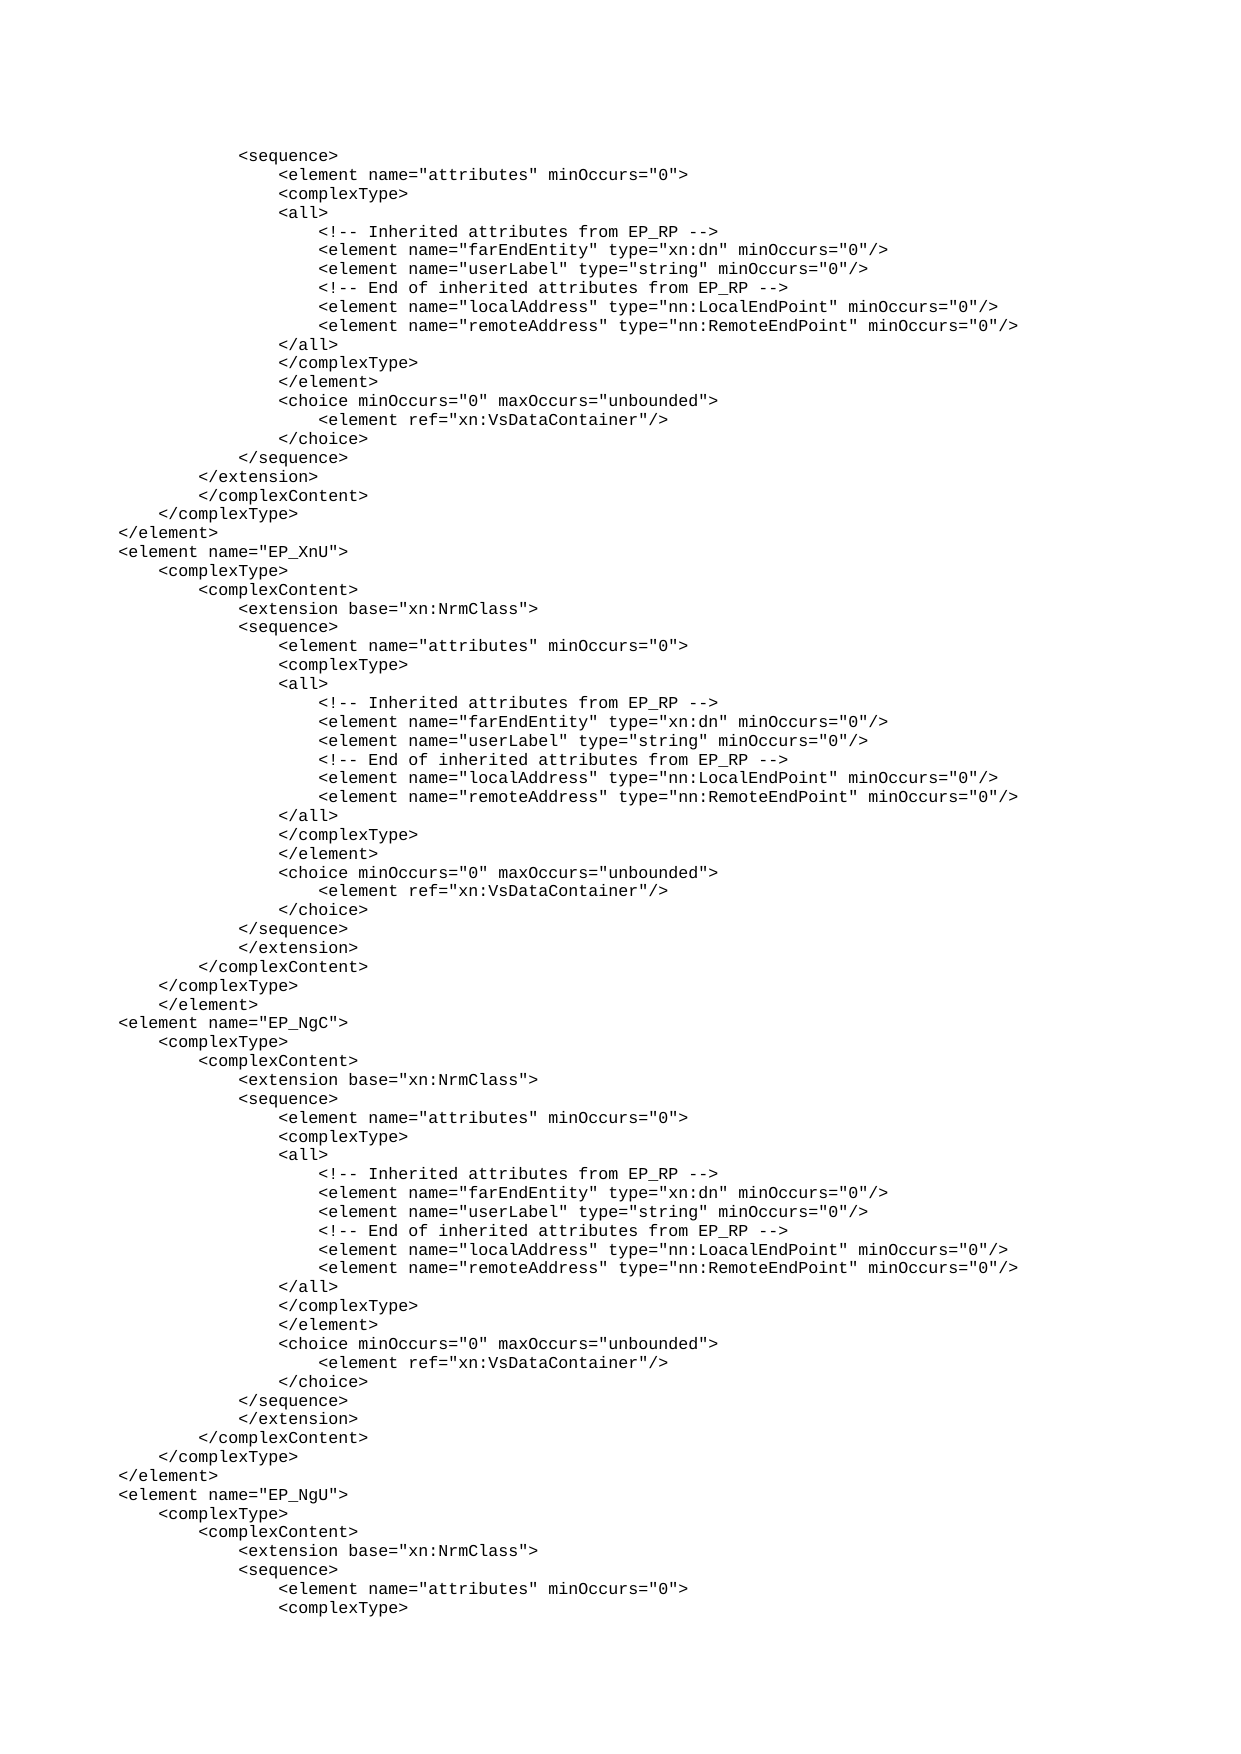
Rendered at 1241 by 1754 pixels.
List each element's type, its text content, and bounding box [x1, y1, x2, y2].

text <element ref="xn:VsDataContainer"/> [118, 883, 1122, 902]
text </sequence> [118, 1392, 1122, 1411]
text <element name="attributes" minOccurs="0"> [118, 167, 1122, 185]
text </choice> [118, 431, 1122, 449]
text </complexContent> [118, 958, 1122, 977]
text </complexContent> [118, 487, 1122, 506]
text <complexType> [118, 1128, 1122, 1147]
text </element> [118, 1317, 1122, 1336]
text <!-- Inherited attributes from EP_RP --> [118, 223, 1122, 242]
text <!-- End of inherited attributes from EP_RP --> [118, 1222, 1122, 1241]
text <complexType> [118, 1034, 1122, 1053]
text <complexContent> [118, 581, 1122, 600]
text </extension> [118, 939, 1122, 958]
text <element name="attributes" minOccurs="0"> [118, 1581, 1122, 1599]
text <element name="attributes" minOccurs="0"> [118, 1109, 1122, 1128]
text </all> [118, 808, 1122, 826]
text <!-- End of inherited attributes from EP_RP --> [118, 751, 1122, 770]
text </element> [118, 1467, 1122, 1486]
text <complexType> [118, 657, 1122, 676]
text <choice minOccurs="0" maxOccurs="unbounded"> [118, 864, 1122, 883]
text </element> [118, 845, 1122, 864]
text </complexContent> [118, 1430, 1122, 1449]
text <element name="userLabel" type="string" minOccurs="0"/> [118, 732, 1122, 751]
text <!-- End of inherited attributes from EP_RP --> [118, 280, 1122, 298]
text <complexType> [118, 562, 1122, 581]
text <element name="localAddress" type="nn:LoacalEndPoint" minOccurs="0"/> [118, 1241, 1122, 1260]
text <element name="EP_NgC"> [118, 1015, 1122, 1034]
text <choice minOccurs="0" maxOccurs="unbounded"> [118, 1336, 1122, 1354]
text </sequence> [118, 921, 1122, 939]
text <element name="remoteAddress" type="nn:RemoteEndPoint" minOccurs="0"/> [118, 317, 1122, 336]
text <element name="attributes" minOccurs="0"> [118, 638, 1122, 657]
text <all> [118, 204, 1122, 223]
text <element name="remoteAddress" type="nn:RemoteEndPoint" minOccurs="0"/> [118, 789, 1122, 808]
text <element ref="xn:VsDataContainer"/> [118, 1354, 1122, 1373]
text <element name="userLabel" type="string" minOccurs="0"/> [118, 261, 1122, 280]
text </extension> [118, 1411, 1122, 1430]
text <element name="EP_NgU"> [118, 1486, 1122, 1505]
text </sequence> [118, 449, 1122, 468]
text </complexType> [118, 1298, 1122, 1317]
text <element name="remoteAddress" type="nn:RemoteEndPoint" minOccurs="0"/> [118, 1260, 1122, 1279]
text </all> [118, 1279, 1122, 1298]
text <!-- Inherited attributes from EP_RP --> [118, 694, 1122, 713]
text <complexContent> [118, 1053, 1122, 1072]
text </complexType> [118, 826, 1122, 845]
text <element name="localAddress" type="nn:LocalEndPoint" minOccurs="0"/> [118, 770, 1122, 789]
text </choice> [118, 1373, 1122, 1392]
text <all> [118, 1147, 1122, 1166]
text <sequence> [118, 1090, 1122, 1109]
text <extension base="xn:NrmClass"> [118, 1543, 1122, 1562]
text <element ref="xn:VsDataContainer"/> [118, 412, 1122, 431]
text <complexType> [118, 1599, 1122, 1618]
text <element name="userLabel" type="string" minOccurs="0"/> [118, 1203, 1122, 1222]
text </choice> [118, 902, 1122, 921]
text <element name="farEndEntity" type="xn:dn" minOccurs="0"/> [118, 242, 1122, 261]
text <element name="farEndEntity" type="xn:dn" minOccurs="0"/> [118, 713, 1122, 732]
text </element> [118, 996, 1122, 1015]
text <sequence> [118, 148, 1122, 167]
text <all> [118, 676, 1122, 694]
text </element> [118, 525, 1122, 544]
text </all> [118, 336, 1122, 355]
text </element> [118, 374, 1122, 393]
text <sequence> [118, 619, 1122, 638]
text </complexType> [118, 506, 1122, 525]
text </extension> [118, 468, 1122, 487]
text <extension base="xn:NrmClass"> [118, 1072, 1122, 1090]
text <complexType> [118, 185, 1122, 204]
text </complexType> [118, 1449, 1122, 1467]
text <complexContent> [118, 1524, 1122, 1543]
text </complexType> [118, 355, 1122, 374]
text </complexType> [118, 977, 1122, 996]
text <element name="localAddress" type="nn:LocalEndPoint" minOccurs="0"/> [118, 298, 1122, 317]
text <element name="farEndEntity" type="xn:dn" minOccurs="0"/> [118, 1185, 1122, 1203]
text <element name="EP_XnU"> [118, 544, 1122, 562]
text <!-- Inherited attributes from EP_RP --> [118, 1166, 1122, 1185]
text <complexType> [118, 1505, 1122, 1524]
text <sequence> [118, 1562, 1122, 1581]
text <choice minOccurs="0" maxOccurs="unbounded"> [118, 393, 1122, 412]
text <extension base="xn:NrmClass"> [118, 600, 1122, 619]
